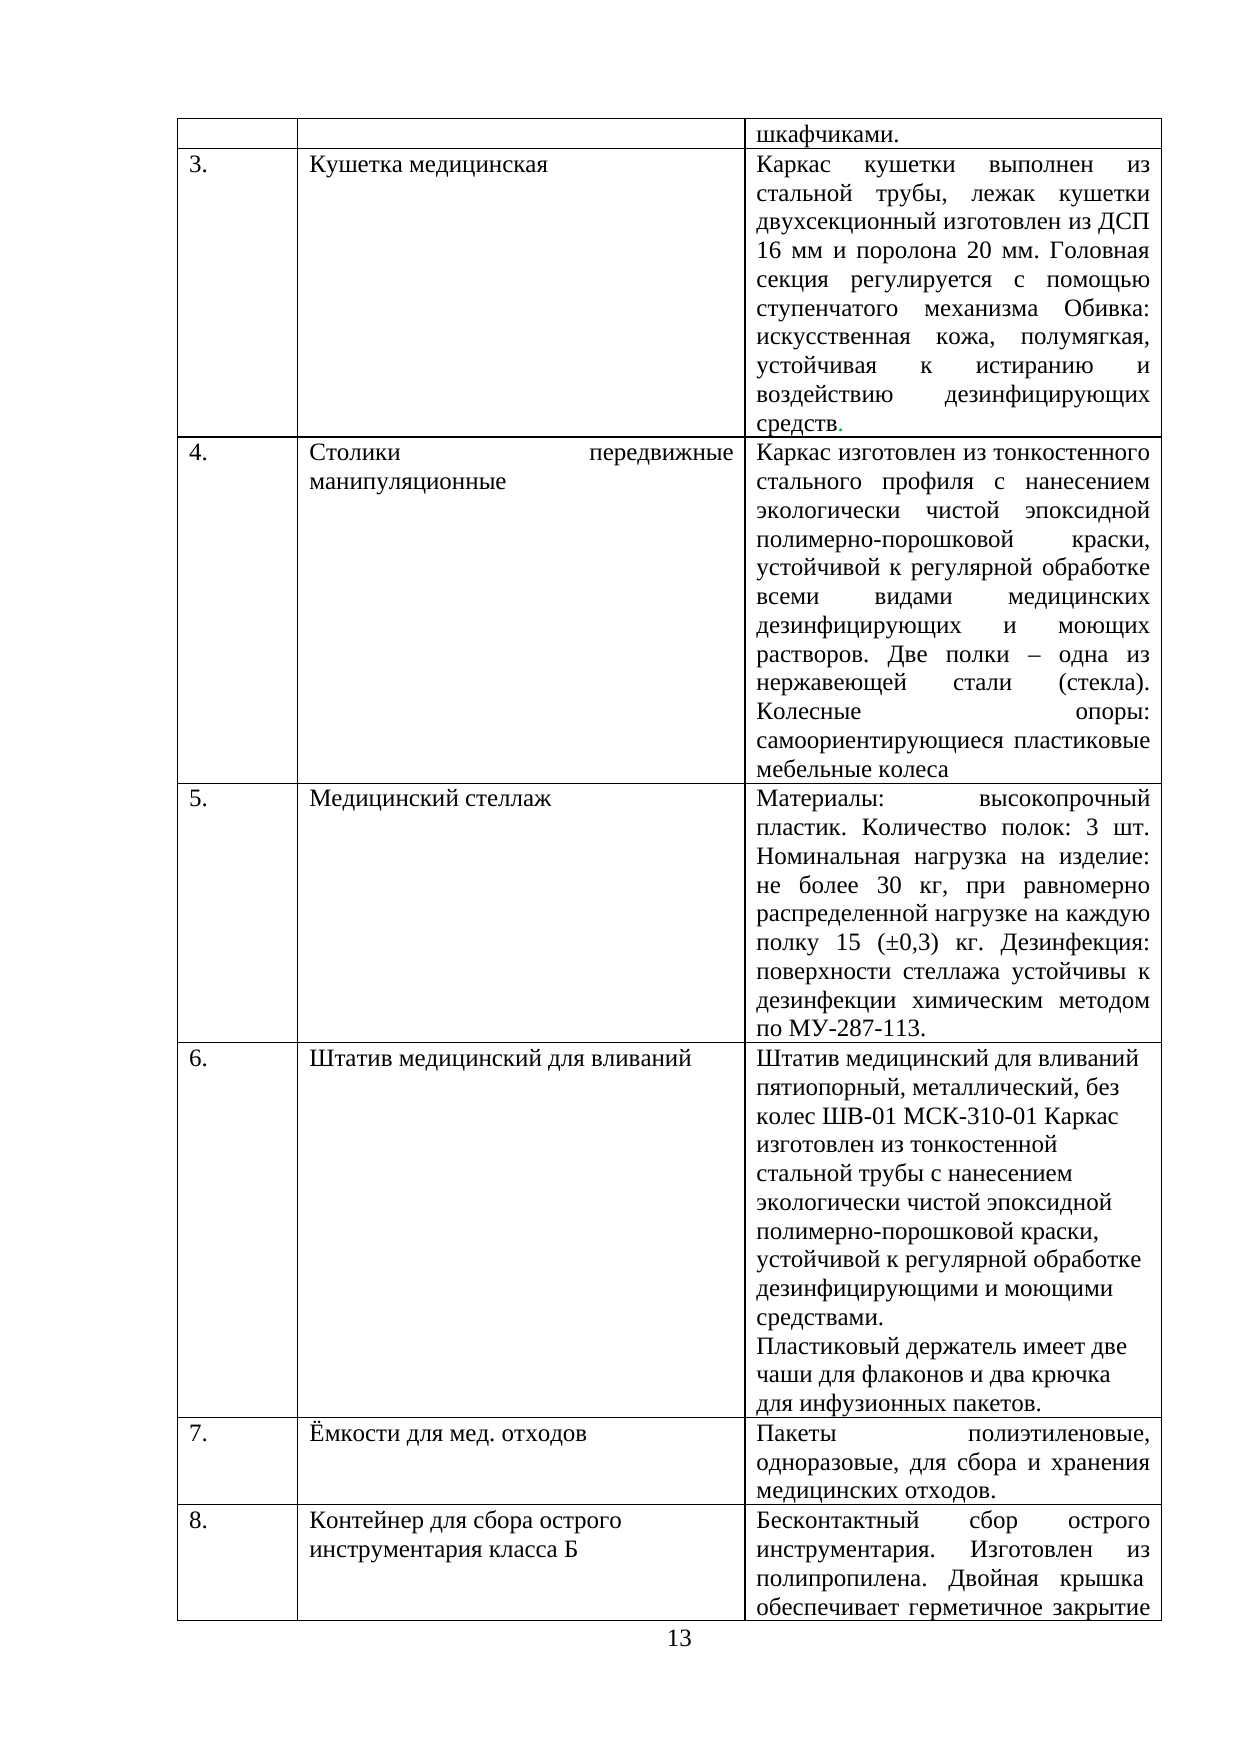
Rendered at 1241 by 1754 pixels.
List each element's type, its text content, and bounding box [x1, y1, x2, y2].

table_cell [178, 1043, 297, 1417]
table_cell Ёмкости для мед. отходов [298, 1418, 744, 1504]
table_cell [178, 438, 297, 782]
table_cell Штатив медицинский для вливаний пятиопорный, металлический, без колес ШВ-01 МСК-310-01 Каркас изготовлен из тонкостенной стальной трубы с нанесением экологически чистой эпоксидной полимерно-порошковой краски, устойчивой к регулярной обработке дезинфицирующими и моющими средствами. Пластиковый держатель имеет две чаши для флаконов и два крючка для инфузионных пакетов. [746, 1043, 1161, 1417]
table_cell Материалы: высокопрочный пластик. Количество полок: 3 шт. Номинальная нагрузка на изделие: не более 30 кг, при равномерно распределенной нагрузке на каждую полку 15 (±0,3) кг. Дезинфекция: поверхности стеллажа устойчивы к дезинфекции химическим методом по МУ-287-113. [746, 784, 1161, 1042]
table_cell Пакеты полиэтиленовые, одноразовые, для сбора и хранения медицинских отходов. [746, 1418, 1161, 1504]
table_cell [746, 119, 1161, 148]
table_cell Каркас изготовлен из тонкостенного стального профиля с нанесением экологически чистой эпоксидной полимерно-порошковой краски, устойчивой к регулярной обработке всеми видами медицинских дезинфицирующих и моющих растворов. Две полки – одна из нержавеющей стали (стекла). Колесные опоры: самоориентирующиеся пластиковые мебельные колеса [746, 438, 1161, 782]
table_cell [178, 1418, 297, 1504]
table_cell Штатив медицинский для вливаний [298, 1043, 744, 1417]
table_cell [178, 149, 297, 436]
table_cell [746, 1505, 1161, 1620]
table_cell Столики передвижные манипуляционные [298, 438, 744, 782]
table_cell [178, 119, 297, 148]
table_cell [178, 784, 297, 1042]
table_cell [298, 119, 744, 148]
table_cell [298, 1505, 744, 1620]
table_cell Медицинский стеллаж [298, 784, 744, 1042]
table_cell [178, 1505, 297, 1620]
table_cell Каркас кушетки выполнен из стальной трубы, лежак кушетки двухсекционный изготовлен из ДСП 16 мм и поролона 20 мм. Головная секция регулируется с помощью ступенчатого механизма Обивка: искусственная кожа, полумягкая, устойчивая к истиранию и воздействию дезинфицирующих средств. [746, 149, 1161, 436]
table_cell Кушетка медицинская [298, 149, 744, 436]
